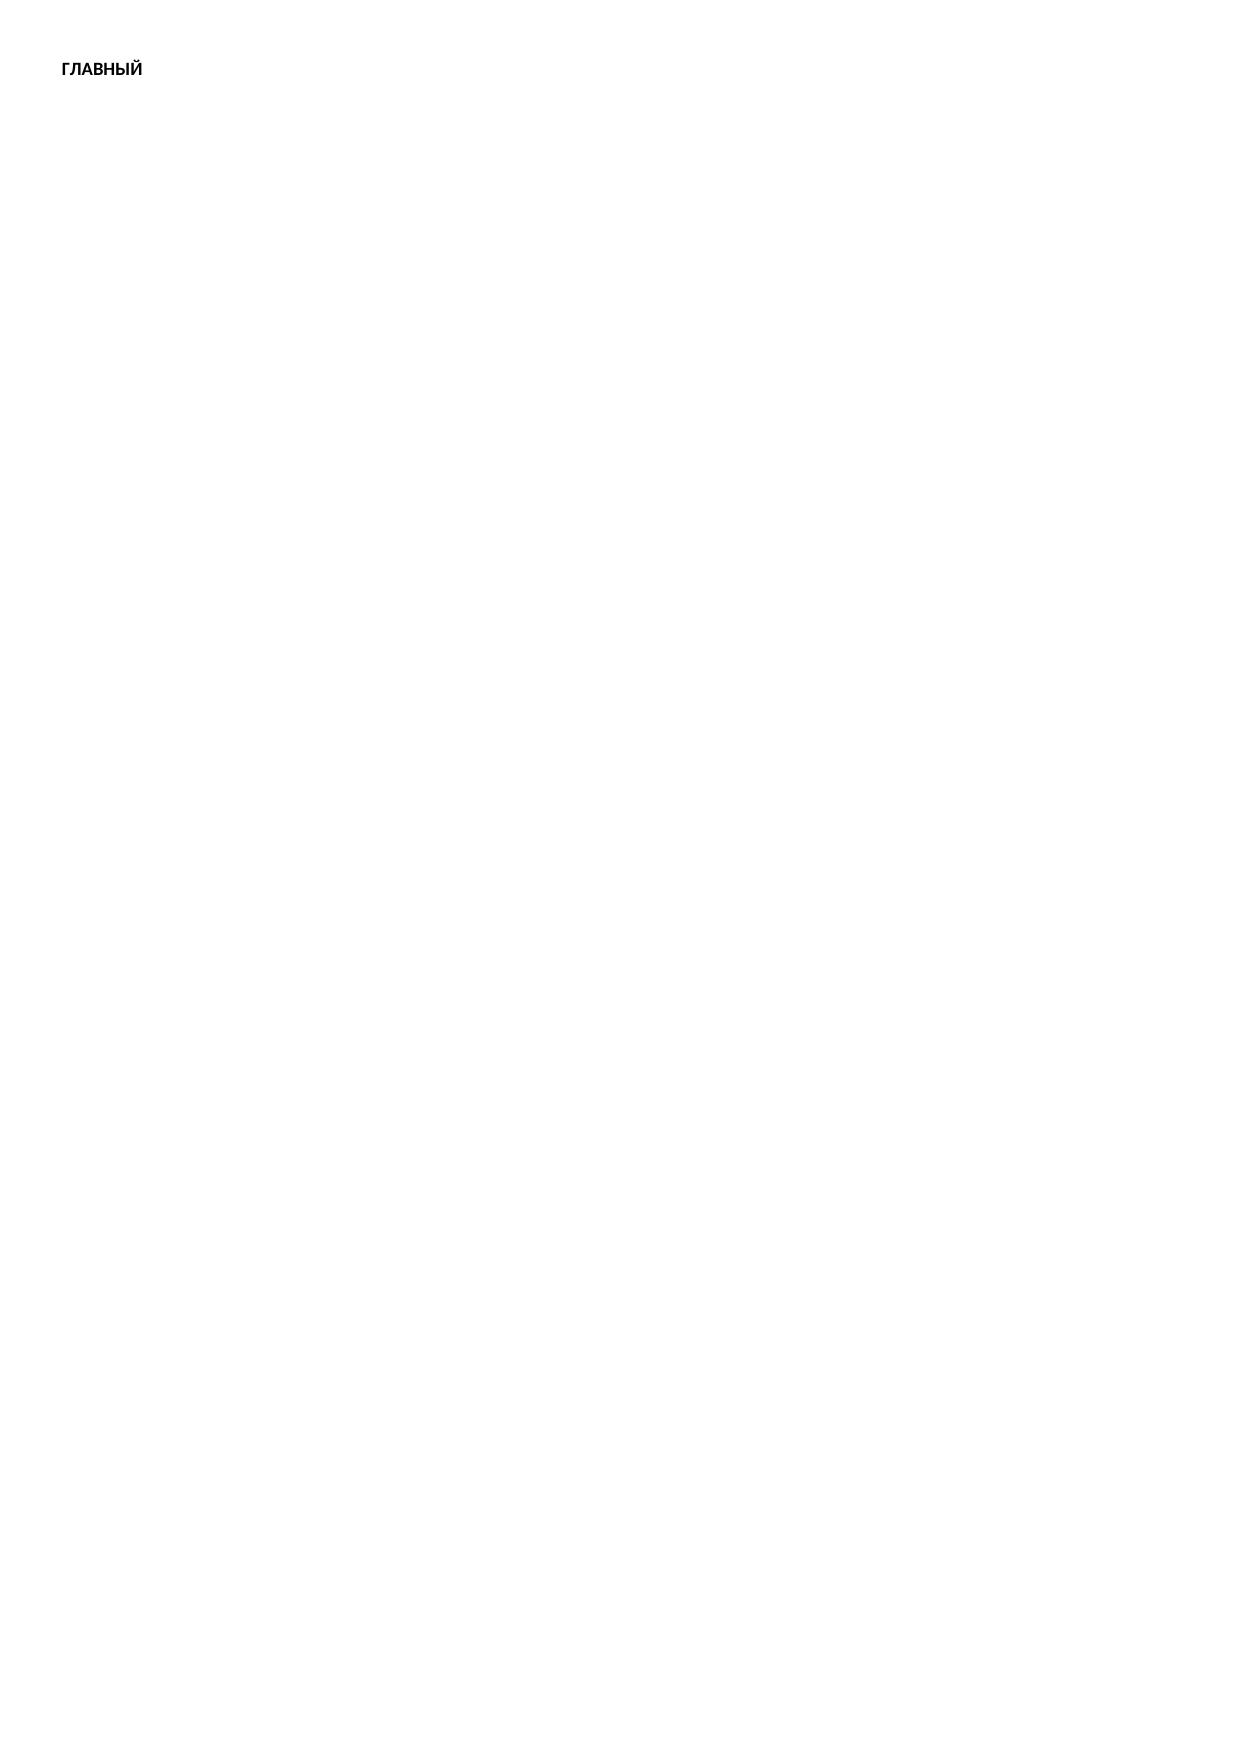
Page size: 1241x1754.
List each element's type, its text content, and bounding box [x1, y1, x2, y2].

text ГЛАВНЫЙ [49, 57, 1240, 80]
